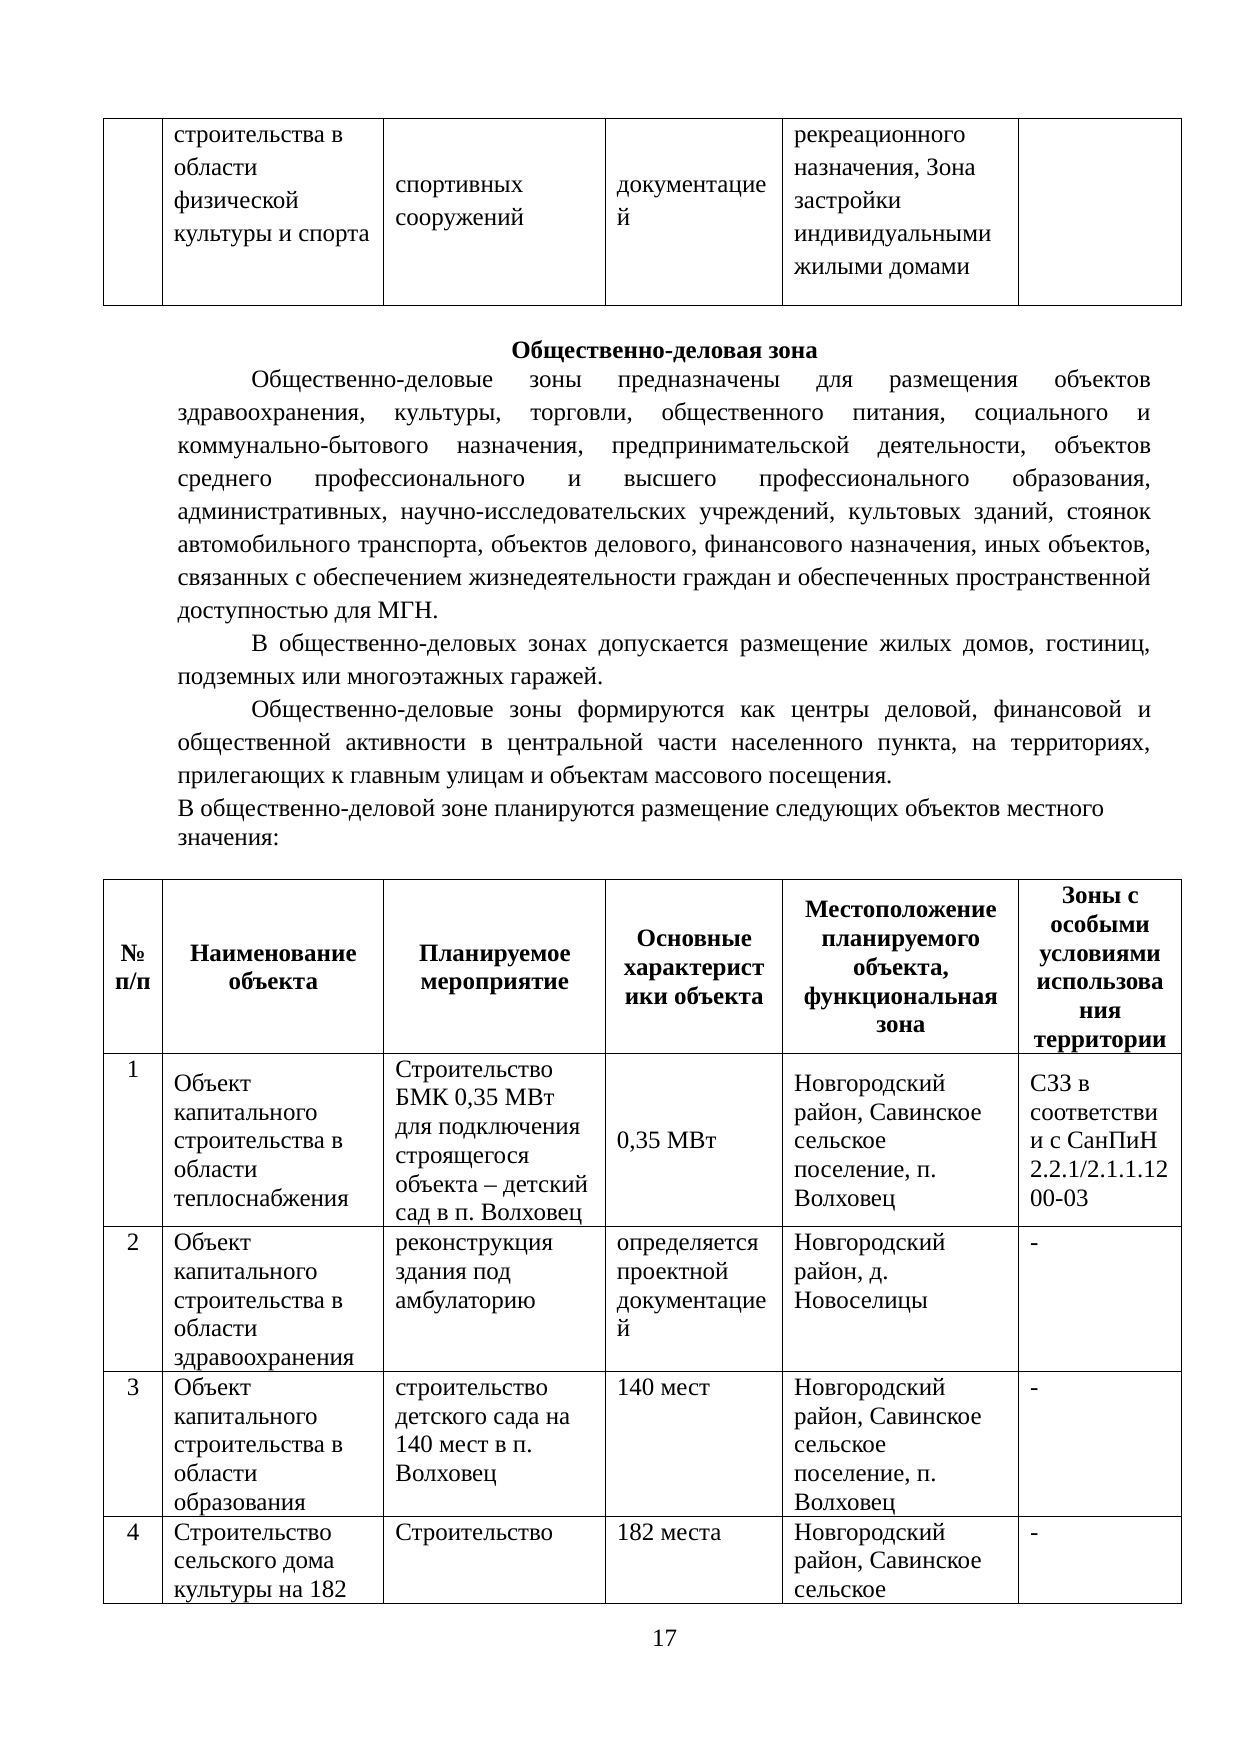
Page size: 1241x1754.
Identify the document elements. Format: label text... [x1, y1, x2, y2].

table_cell определяется проектной документацией [606, 1227, 782, 1371]
table_cell 3 [104, 119, 162, 305]
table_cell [606, 119, 782, 305]
table_header Местоположение планируемого объекта, функциональная зона [783, 880, 1018, 1053]
table_cell Новгородский район, Савинское сельское поселение, п. Волховец [783, 1372, 1018, 1516]
table_cell 140 мест [606, 1372, 782, 1516]
table_cell 0,35 МВт [606, 1054, 782, 1226]
table_cell Новгородский район, д. Новоселицы [783, 1227, 1018, 1371]
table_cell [384, 119, 605, 305]
table_cell 3 [104, 1372, 162, 1516]
table_cell - [1019, 1372, 1181, 1516]
table_header Зоны с особыми условиями использования территории [1019, 880, 1181, 1053]
text Общественно-деловые зоны формируются как центры деловой, финансовой и общественной активности в центральной части населенного пункта, на территориях, прилегающих к главным улицам и объектам массового посещения. [177, 694, 1152, 789]
table_cell СЗЗ в соответствии с СанПиН 2.2.1/2.1.1.1200-03 [1019, 1054, 1181, 1226]
table_cell 2 [104, 1227, 162, 1371]
table_header Наименование объекта [163, 880, 383, 1053]
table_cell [783, 1517, 1018, 1603]
table_header Основные характеристики объекта [606, 880, 782, 1053]
table_cell - [1019, 1517, 1181, 1603]
table_cell строительство детского сада на 140 мест в п. Волховец [384, 1372, 605, 1516]
table_cell Объект капитального строительства в области образования [163, 1372, 383, 1516]
table_cell - [1019, 119, 1181, 305]
text В общественно-деловых зонах допускается размещение жилых домов, гостиниц, подземных или многоэтажных гаражей. [177, 628, 1152, 689]
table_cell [163, 119, 383, 305]
text Общественно-деловая зона [177, 335, 1152, 364]
text В общественно-деловой зоне планируются размещение следующих объектов местного значения: [177, 793, 1152, 850]
table_cell - [1019, 1227, 1181, 1371]
table_header Планируемое мероприятие [384, 880, 605, 1053]
table_cell 1 [104, 1054, 162, 1226]
table_cell Объект капитального строительства в области теплоснабжения [163, 1054, 383, 1226]
table_cell Новгородский район, Савинское сельское поселение, п. Волховец [783, 1054, 1018, 1226]
table_cell Объект капитального строительства в области здравоохранения [163, 1227, 383, 1371]
table_cell реконструкция здания под амбулаторию [384, 1227, 605, 1371]
table_cell 4 [104, 1517, 162, 1603]
table_cell 182 места [606, 1517, 782, 1603]
table_cell Строительство [384, 1517, 605, 1603]
table_header № п/п [104, 880, 162, 1053]
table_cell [163, 1517, 383, 1603]
text Общественно-деловые зоны предназначены для размещения объектов здравоохранения, культуры, торговли, общественного питания, социального и коммунально-бытового назначения, предпринимательской деятельности, объектов среднего профессионального и высшего профессионального образования, административных, научно-исследовательских учреждений, культовых зданий, стоянок автомобильного транспорта, объектов делового, финансового назначения, иных объектов, связанных с обеспечением жизнедеятельности граждан и обеспеченных пространственной доступностью для МГН. [177, 364, 1152, 623]
table_cell Строительство БМК 0,35 МВт для подключения строящегося объекта – детский сад в п. Волховец [384, 1054, 605, 1226]
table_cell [783, 119, 1018, 305]
